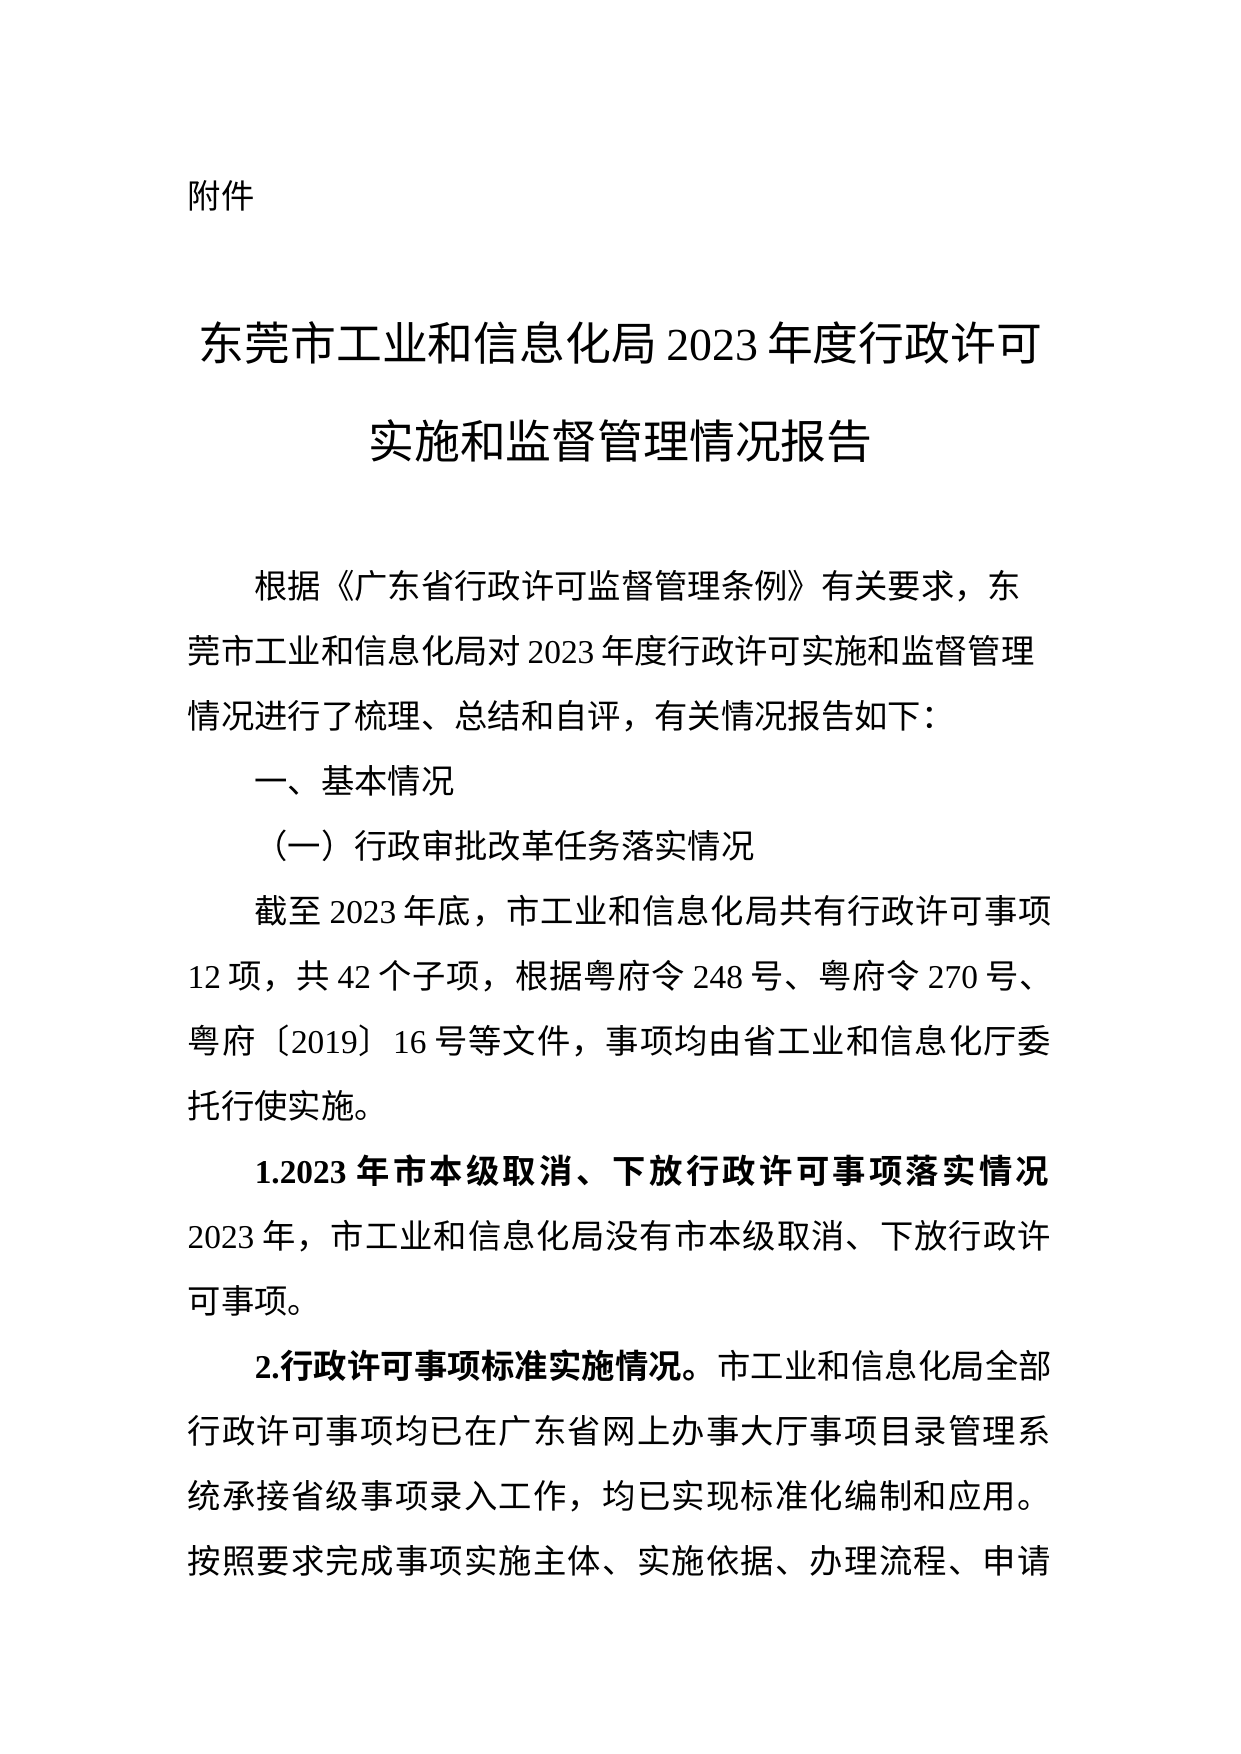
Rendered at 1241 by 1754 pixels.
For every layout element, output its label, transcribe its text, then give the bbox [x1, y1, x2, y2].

text （一）行政审批改革任务落实情况 [187, 812, 1053, 877]
text 东莞市工业和信息化局2023年度行政许可 [187, 292, 1053, 389]
text 一、基本情况 [187, 747, 1053, 812]
text 根据《广东省行政许可监督管理条例》有关要求，东莞市工业和信息化局对2023年度行政许可实施和监督管理情况进行了梳理、总结和自评，有关情况报告如下： [187, 552, 1053, 747]
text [187, 1332, 1053, 1592]
text 附件 [187, 162, 1053, 227]
text 实施和监督管理情况报告 [187, 389, 1053, 487]
text 1.2023年市本级取消、下放行政许可事项落实情况。2023年，市工业和信息化局没有市本级取消、下放行政许可事项。 [187, 1137, 1053, 1332]
text 截至2023年底，市工业和信息化局共有行政许可事项12项，共42个子项，根据粤府令248号、粤府令270号、粤府〔2019〕16号等文件，事项均由省工业和信息化厅委托行使实施。 [187, 877, 1053, 1137]
